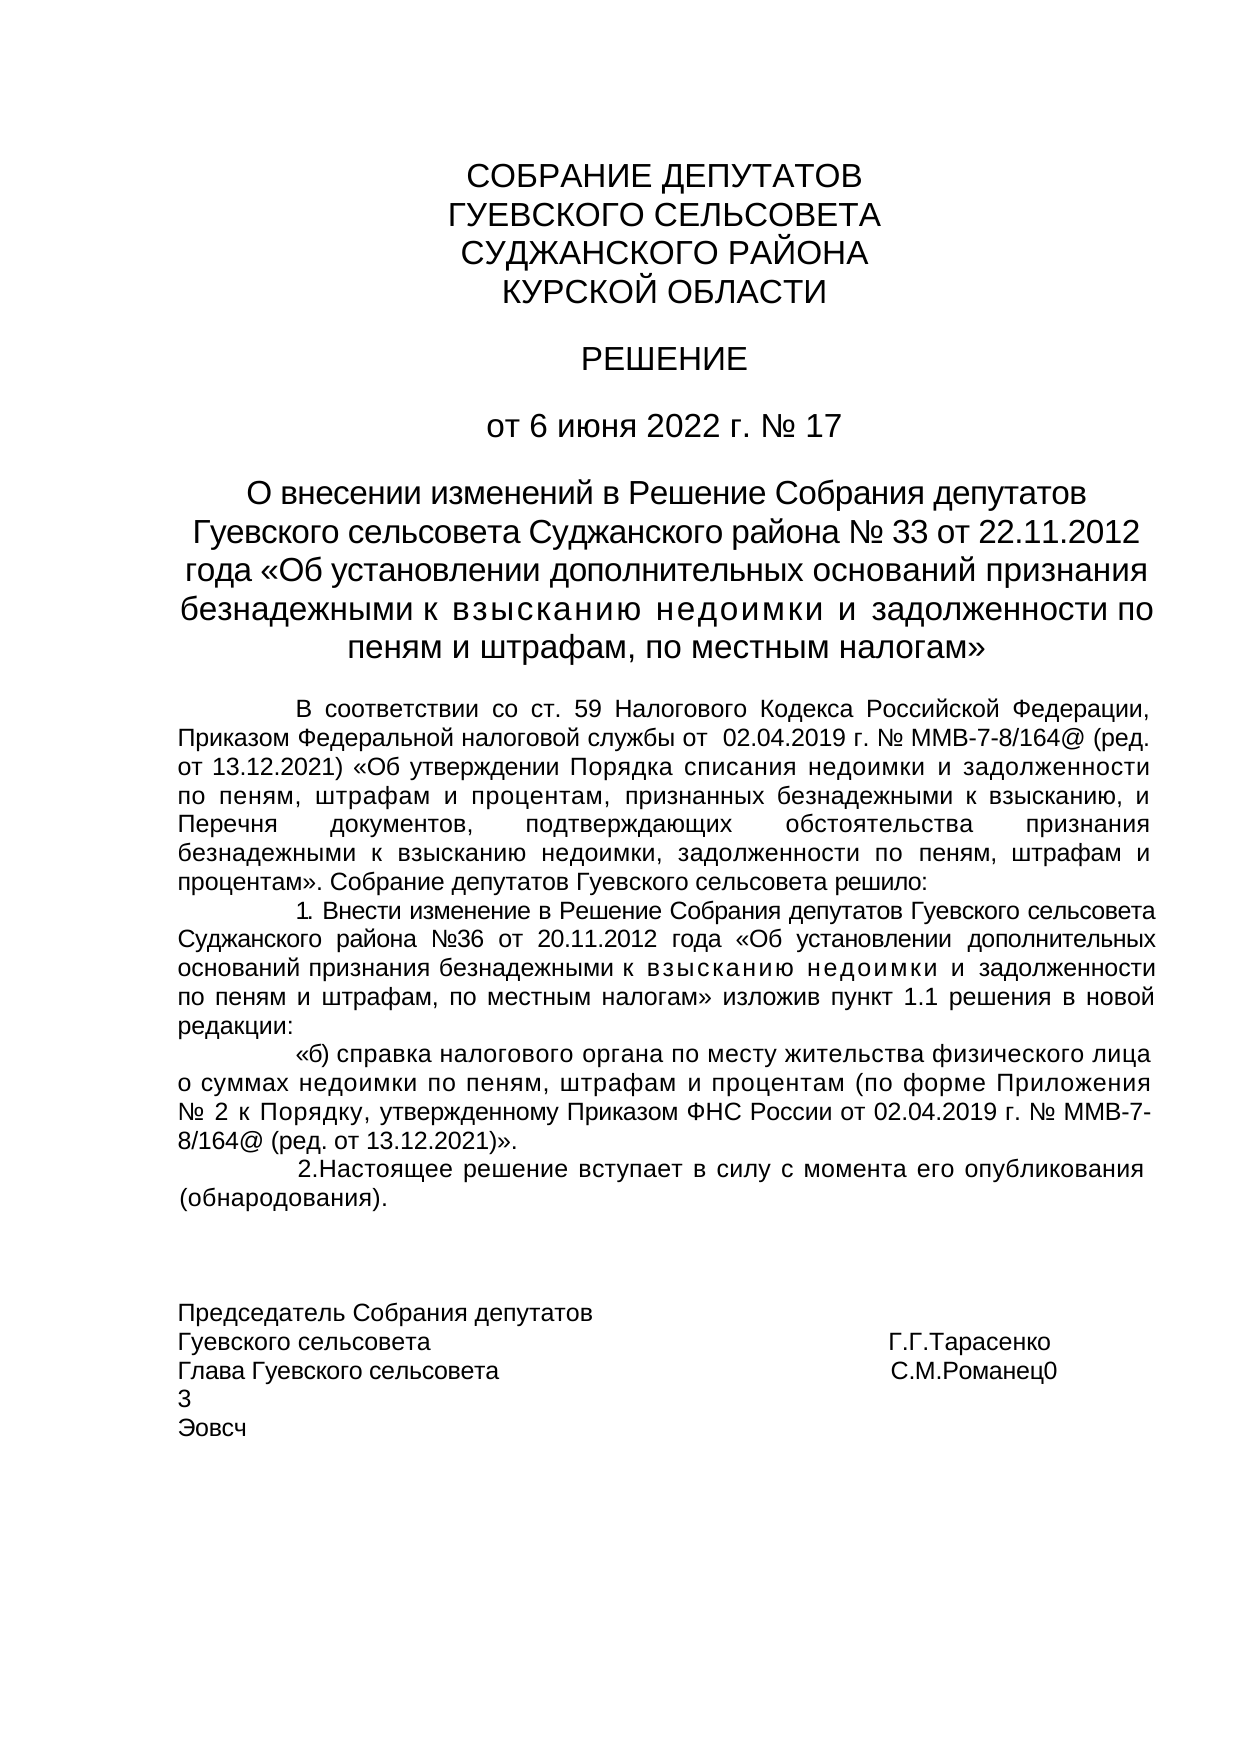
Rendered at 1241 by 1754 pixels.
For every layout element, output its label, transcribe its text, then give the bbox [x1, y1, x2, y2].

text СОБРАНИЕ ДЕПУТАТОВ [177, 157, 1152, 195]
text 3 Эовсч [177, 1384, 1152, 1442]
text В соответствии со ст. 59 Налогового Кодекса Российской Федерации, Приказом Федеральной налоговой службы от 02.04.2019 г. № ММВ-7-8/164@ (ред. от 13.12.2021) «Об утверждении Порядка списания недоимки и задолженности по пеням, штрафам и процентам, признанных безнадежными к взысканию, и Перечня документов, подтверждающих обстоятельства признания безнадежными к взысканию недоимки, задолженности по пеням, штрафам и процентам». Собрание депутатов Гуевского сельсовета решило: [177, 694, 1150, 896]
text РЕШЕНИЕ [177, 339, 1152, 377]
text О внесении изменений в Решение Собрания депутатов Гуевского сельсовета Суджанского района № 33 от 22.11.2012 года «Об установлении дополнительных оснований признания безнадежными к взысканию недоимки и задолженности по пеням и штрафам, по местным налогам» [177, 473, 1156, 666]
text от 6 июня 2022 г. № 17 [177, 406, 1152, 445]
text Глава Гуевского сельсовета С.М.Романец0 [177, 1356, 1152, 1384]
text 2.Настоящее решение вступает в силу с момента его опубликования (обнародования). [179, 1154, 1146, 1212]
text СУДЖАНСКОГО РАЙОНА [177, 233, 1152, 272]
text КУРСКОЙ ОБЛАСТИ [177, 272, 1152, 310]
text 1. Внести изменение в Решение Собрания депутатов Гуевского сельсовета Суджанского района №36 от 20.11.2012 года «Об установлении дополнительных оснований признания безнадежными к взысканию недоимки и задолженности по пеням и штрафам, по местным налогам» изложив пункт 1.1 решения в новой редакции: [177, 896, 1156, 1039]
text Гуевского сельсовета Г.Г.Тарасенко [177, 1327, 1152, 1356]
text «б) справка налогового органа по месту жительства физического лица о суммах недоимки по пеням, штрафам и процентам (по форме Приложения № 2 к Порядку, утвержденному Приказом ФНС России от 02.04.2019 г. № ММВ-7-8/164@ (ред. от 13.12.2021)». [177, 1039, 1152, 1154]
text ГУЕВСКОГО СЕЛЬСОВЕТА [177, 195, 1152, 233]
text Председатель Собрания депутатов [177, 1298, 1152, 1327]
